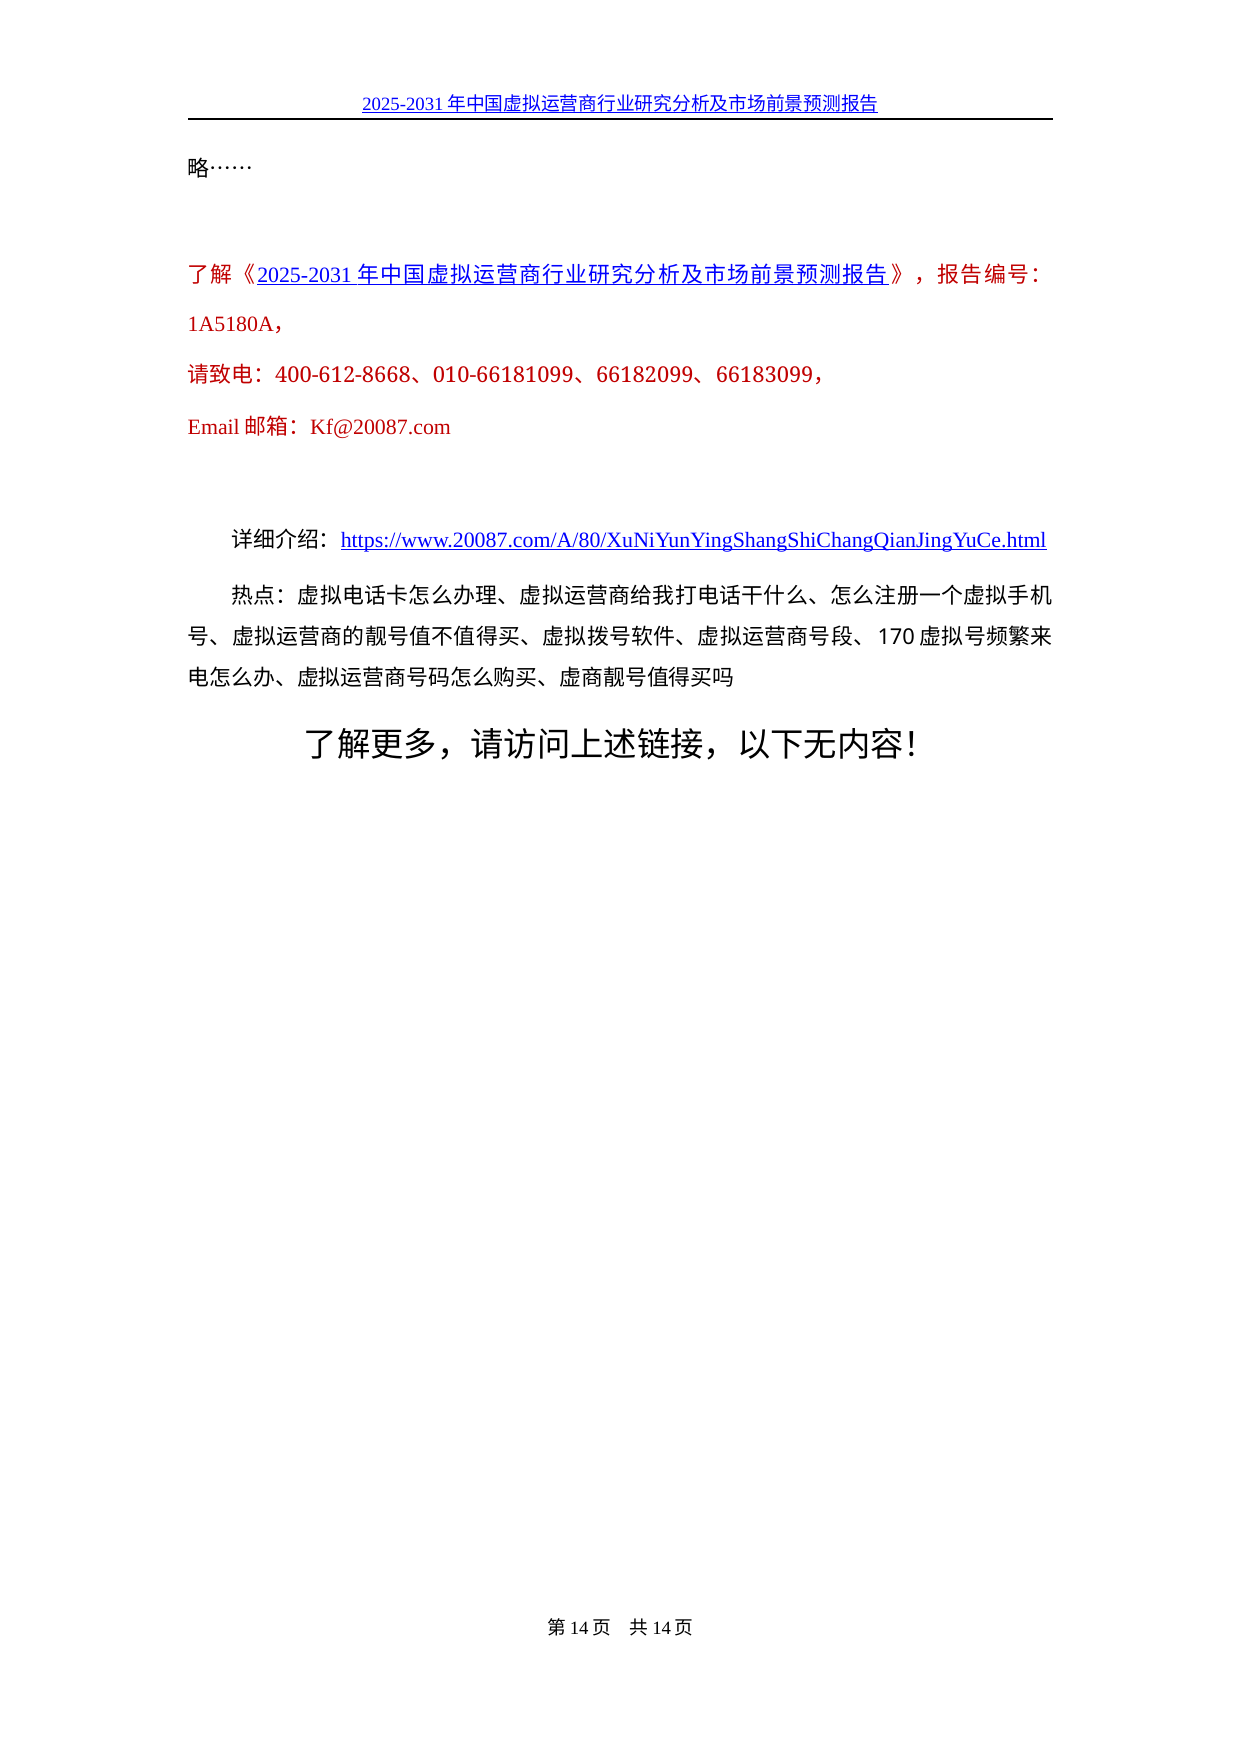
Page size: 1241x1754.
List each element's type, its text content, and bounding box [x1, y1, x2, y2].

title 了解更多，请访问上述链接，以下无内容！ [187, 709, 1053, 774]
text 热点：虚拟电话卡怎么办理、虚拟运营商给我打电话干什么、怎么注册一个虚拟手机号、虚拟运营商的靓号值不值得买、虚拟拨号软件、虚拟运营商号段、170虚拟号频繁来电怎么办、虚拟运营商号码怎么购买、虚商靓号值得买吗 [187, 578, 1053, 692]
text 请致电：400-612-8668、010-66181099、66182099、66183099， [187, 357, 1053, 389]
text 详细介绍：https://www.20087.com/A/80/XuNiYunYingShangShiChangQianJingYuCe.html [187, 521, 1053, 554]
text 了解《2025-2031年中国虚拟运营商行业研究分析及市场前景预测报告》，报告编号：1A5180A， [187, 257, 1053, 338]
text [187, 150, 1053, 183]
text Email邮箱：Kf@20087.com [187, 408, 1053, 441]
